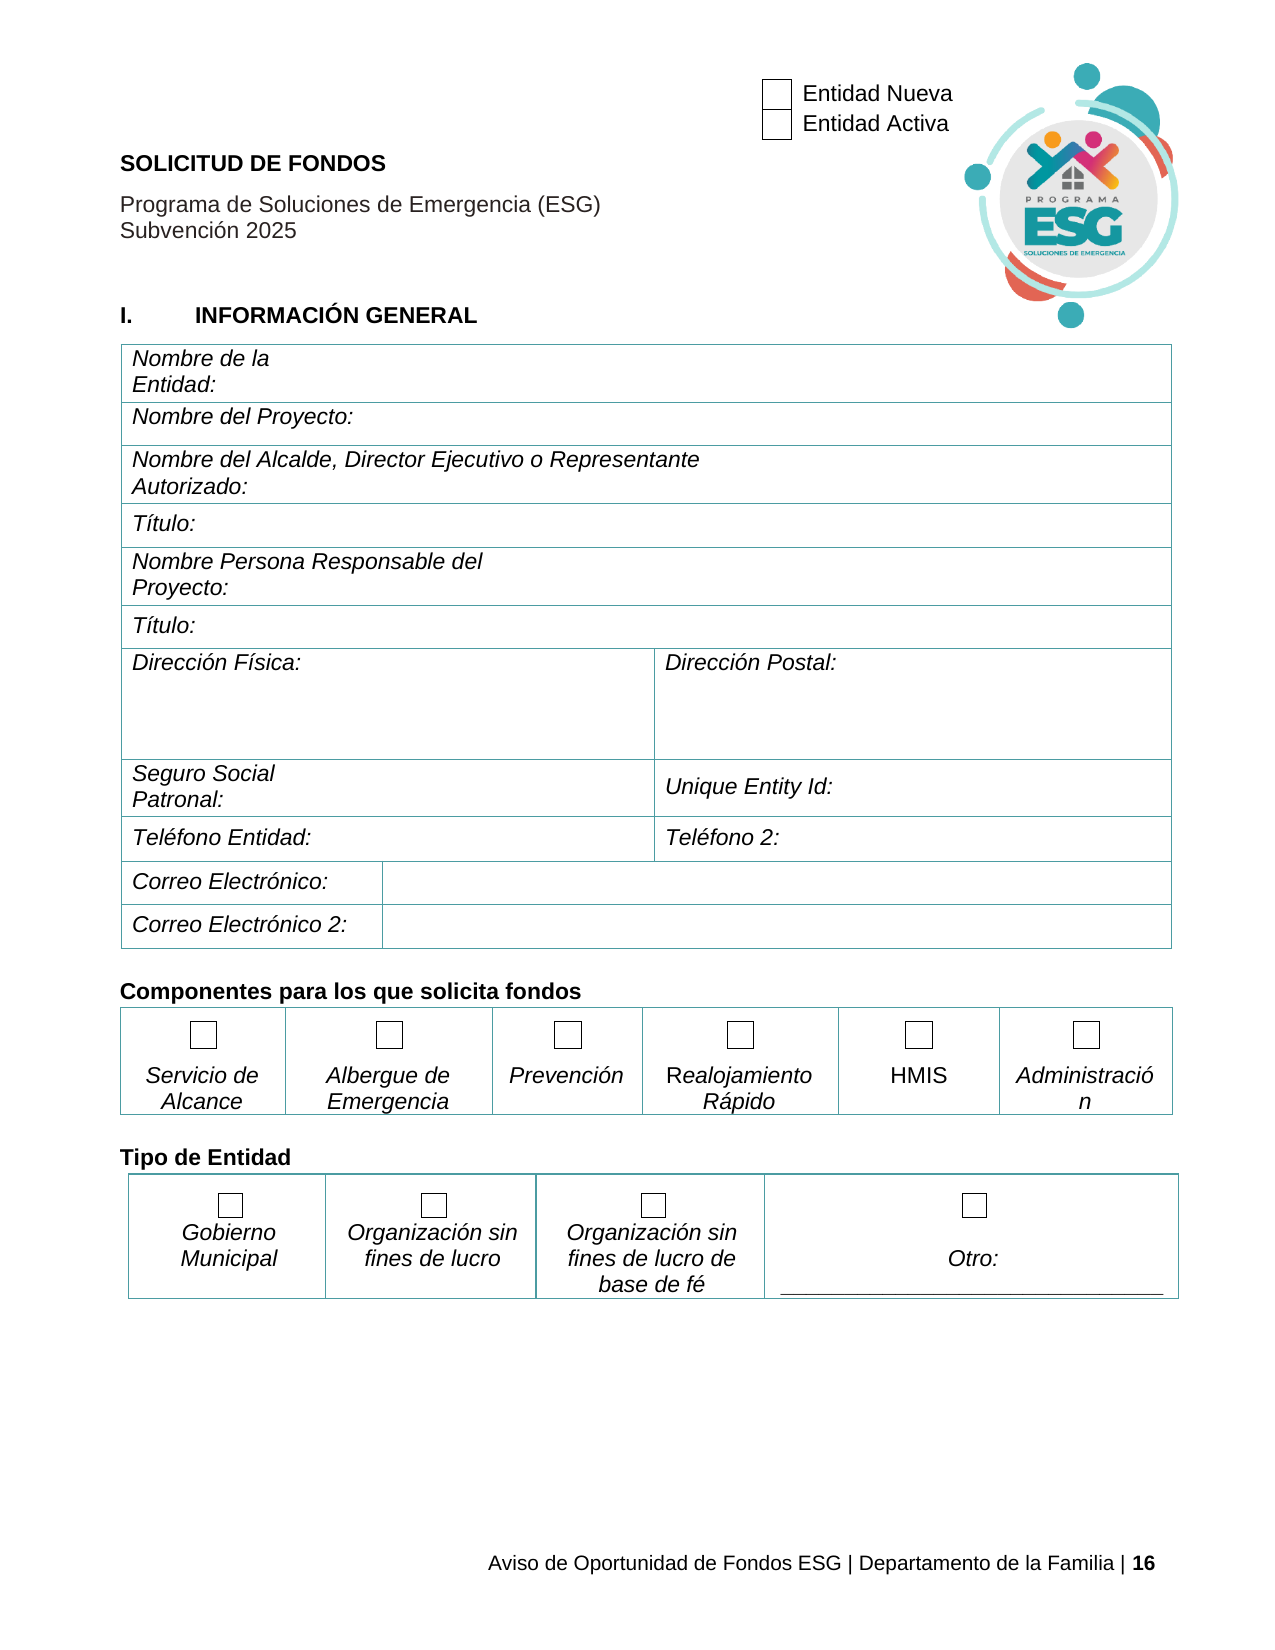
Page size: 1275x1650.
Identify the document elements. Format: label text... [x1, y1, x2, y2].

table_cell Correo Electrónico: [122, 862, 382, 904]
picture [922, 0, 1225, 391]
table_header Organización sin fines de lucro [326, 1175, 535, 1298]
table_cell Seguro Social Patronal: [122, 760, 383, 816]
table_header Prevención [493, 1008, 642, 1114]
table_cell Dirección Postal: [655, 649, 1171, 758]
table_cell Nombre del Alcalde, Director Ejecutivo o Representante Autorizado: [122, 446, 776, 503]
table_cell Unique Entity Id: [655, 760, 851, 816]
table_cell [374, 403, 1171, 445]
table_cell Teléfono 2: [655, 817, 851, 861]
text Subvención 2025 [119, 217, 922, 243]
table_header Nombre de la Entidad: [122, 345, 374, 402]
table_cell Dirección Física: Dirección Postal [122, 649, 654, 758]
table_header Administración [1000, 1008, 1172, 1114]
table_cell Título: [122, 606, 374, 648]
table_cell Teléfono Entidad: [122, 817, 383, 861]
text Programa de Soluciones de Emergencia (ESG) [119, 191, 922, 217]
table_header Organización sin fines de lucro de base de fé [537, 1175, 764, 1298]
table_cell [383, 760, 654, 816]
table_cell [383, 817, 654, 861]
table_cell [776, 446, 1171, 503]
table_cell [589, 548, 1171, 604]
table_cell [383, 905, 1171, 948]
table_header Gobierno Municipal [129, 1175, 325, 1298]
table_cell Nombre del Proyecto: [122, 403, 374, 445]
table_cell Correo Electrónico 2: [122, 905, 382, 948]
table_cell [851, 817, 1171, 861]
table_header Servicio de Alcance [121, 1008, 285, 1114]
table_cell [851, 760, 1171, 816]
table_header HMIS [839, 1008, 999, 1114]
table_cell Nombre Persona Responsable del Proyecto: [122, 548, 589, 604]
table_header Otro: ______________________________ [765, 1175, 1178, 1298]
text Tipo de Entidad [119, 1144, 1155, 1171]
table_header [374, 345, 1171, 402]
table_cell [383, 862, 1171, 904]
table_cell [374, 606, 1171, 648]
table_header Realojamiento Rápido [643, 1008, 838, 1114]
text Componentes para los que solicita fondos [119, 978, 1155, 1004]
subtitle SOLICITUD DE FONDOS [120, 150, 922, 176]
table_cell [374, 504, 1171, 547]
table_header Albergue de Emergencia [286, 1008, 492, 1114]
table_cell Título: [122, 504, 374, 547]
list INFORMACIÓN GENERAL [120, 302, 922, 328]
